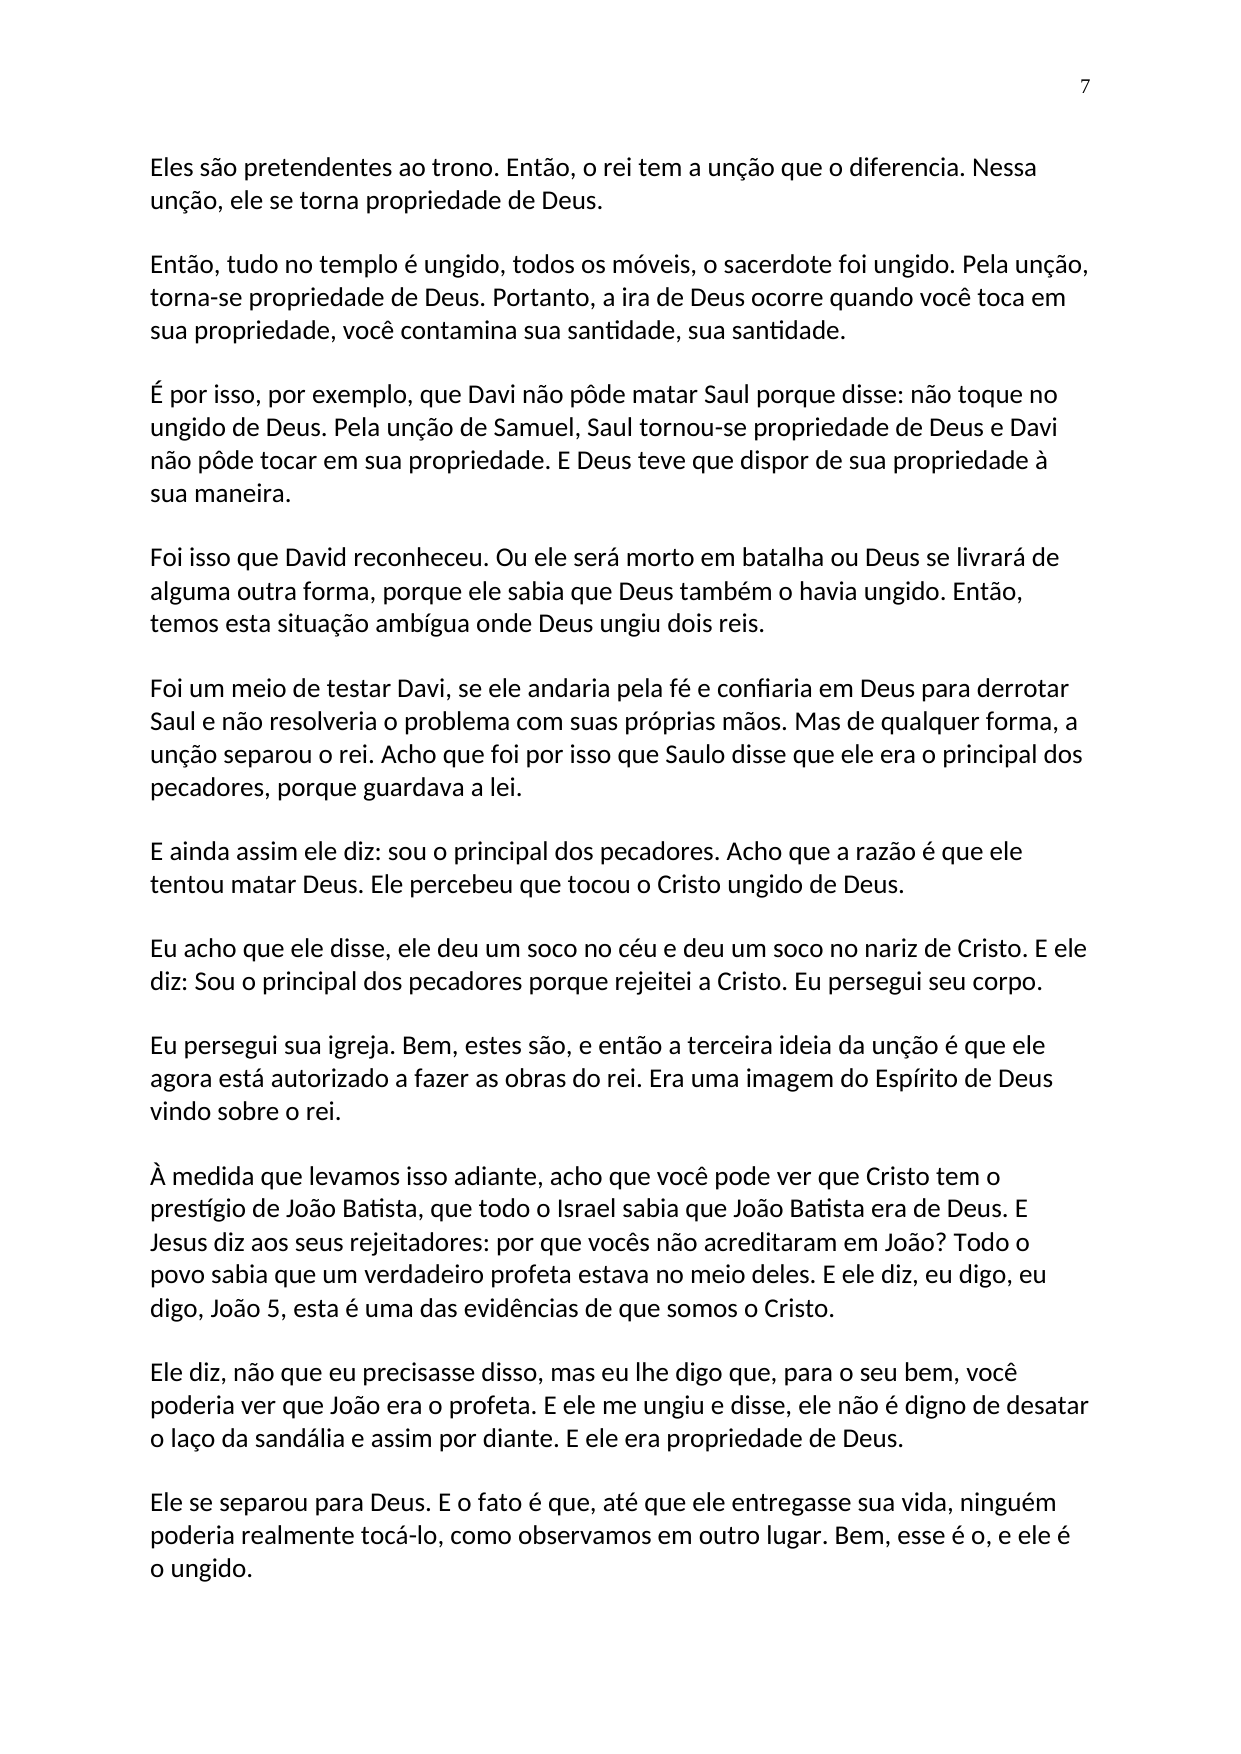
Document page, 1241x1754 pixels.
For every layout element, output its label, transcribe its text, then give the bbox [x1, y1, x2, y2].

text Eles são pretendentes ao trono. Então, o rei tem a unção que o diferencia. Nessa unção, ele se torna propriedade de Deus. [150, 150, 1090, 216]
text Eu persegui sua igreja. Bem, estes são, e então a terceira ideia da unção é que ele agora está autorizado a fazer as obras do rei. Era uma imagem do Espírito de Deus vindo sobre o rei. [150, 1028, 1090, 1127]
text Ele se separou para Deus. E o fato é que, até que ele entregasse sua vida, ninguém poderia realmente tocá-lo, como observamos em outro lugar. Bem, esse é o, e ele é o ungido. [150, 1485, 1090, 1584]
text Eu acho que ele disse, ele deu um soco no céu e deu um soco no nariz de Cristo. E ele diz: Sou o principal dos pecadores porque rejeitei a Cristo. Eu persegui seu corpo. [150, 931, 1090, 997]
text Foi um meio de testar Davi, se ele andaria pela fé e confiaria em Deus para derrotar Saul e não resolveria o problema com suas próprias mãos. Mas de qualquer forma, a unção separou o rei. Acho que foi por isso que Saulo disse que ele era o principal dos pecadores, porque guardava a lei. [150, 671, 1090, 803]
text É por isso, por exemplo, que Davi não pôde matar Saul porque disse: não toque no ungido de Deus. Pela unção de Samuel, Saul tornou-se propriedade de Deus e Davi não pôde tocar em sua propriedade. E Deus teve que dispor de sua propriedade à sua maneira. [150, 377, 1090, 509]
text Então, tudo no templo é ungido, todos os móveis, o sacerdote foi ungido. Pela unção, torna-se propriedade de Deus. Portanto, a ira de Deus ocorre quando você toca em sua propriedade, você contamina sua santidade, sua santidade. [150, 247, 1090, 346]
text Ele diz, não que eu precisasse disso, mas eu lhe digo que, para o seu bem, você poderia ver que João era o profeta. E ele me ungiu e disse, ele não é digno de desatar o laço da sandália e assim por diante. E ele era propriedade de Deus. [150, 1355, 1090, 1454]
text Foi isso que David reconheceu. Ou ele será morto em batalha ou Deus se livrará de alguma outra forma, porque ele sabia que Deus também o havia ungido. Então, temos esta situação ambígua onde Deus ungiu dois reis. [150, 541, 1090, 640]
text E ainda assim ele diz: sou o principal dos pecadores. Acho que a razão é que ele tentou matar Deus. Ele percebeu que tocou o Cristo ungido de Deus. [150, 834, 1090, 900]
text À medida que levamos isso adiante, acho que você pode ver que Cristo tem o prestígio de João Batista, que todo o Israel sabia que João Batista era de Deus. E Jesus diz aos seus rejeitadores: por que vocês não acreditaram em João? Todo o povo sabia que um verdadeiro profeta estava no meio deles. E ele diz, eu digo, eu digo, João 5, esta é uma das evidências de que somos o Cristo. [150, 1159, 1090, 1324]
